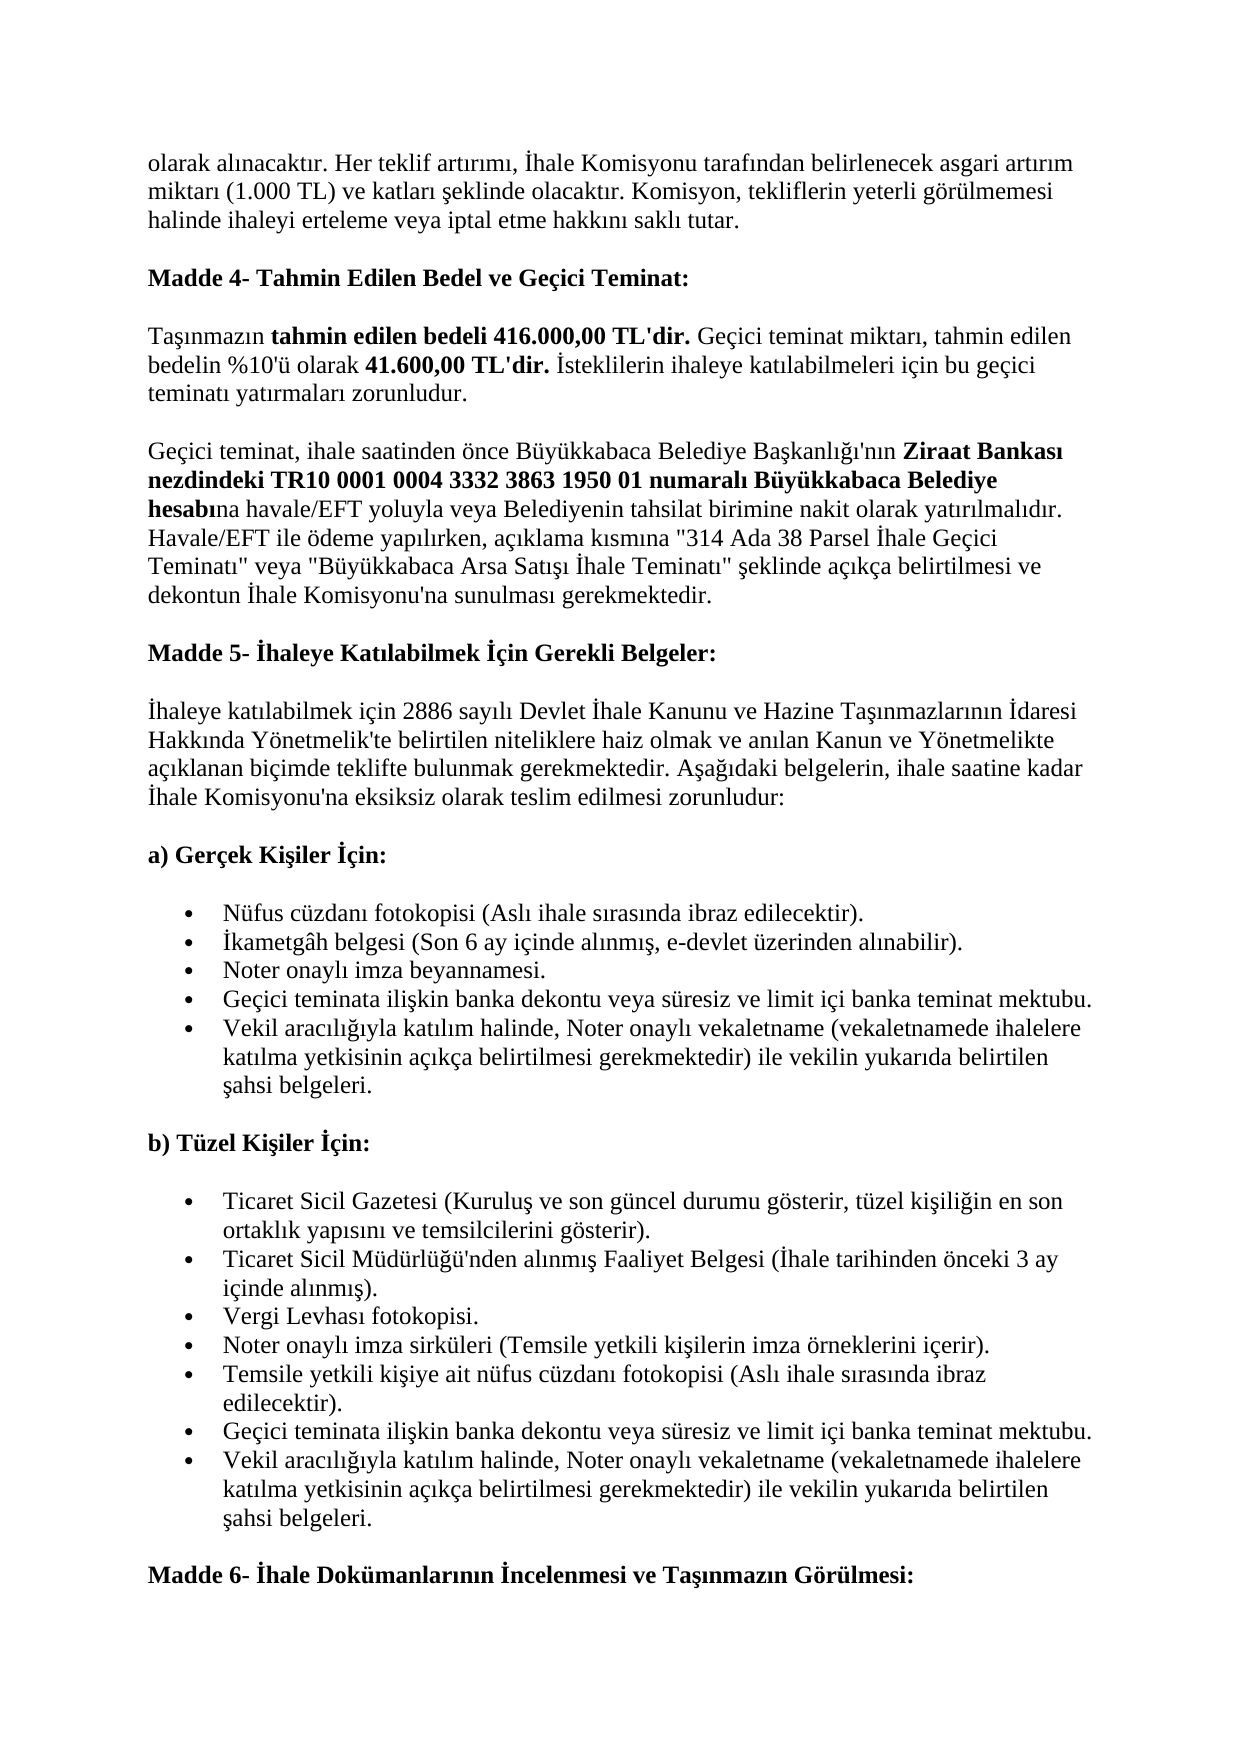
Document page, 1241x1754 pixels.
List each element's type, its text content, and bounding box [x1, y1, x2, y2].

text b) Tüzel Kişiler İçin: [148, 1128, 1093, 1157]
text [148, 148, 1093, 234]
list Ticaret Sicil Müdürlüğü'nden alınmış Faaliyet Belgesi (İhale tarihinden önceki 3 ay içinde alınmış). [185, 1244, 1093, 1301]
list Vergi Levhası fotokopisi. [185, 1301, 1093, 1330]
list İkametgâh belgesi (Son 6 ay içinde alınmış, e-devlet üzerinden alınabilir). [185, 927, 1093, 956]
text Madde 5- İhaleye Katılabilmek İçin Gerekli Belgeler: [148, 638, 1093, 667]
list Noter onaylı imza sirküleri (Temsile yetkili kişilerin imza örneklerini içerir). [185, 1330, 1093, 1359]
list Temsile yetkili kişiye ait nüfus cüzdanı fotokopisi (Aslı ihale sırasında ibraz edilecektir). [185, 1359, 1093, 1416]
list Vekil aracılığıyla katılım halinde, Noter onaylı vekaletname (vekaletnamede ihalelere katılma yetkisinin açıkça belirtilmesi gerekmektedir) ile vekilin yukarıda belirtilen şahsi belgeleri. [185, 1445, 1093, 1531]
list Vekil aracılığıyla katılım halinde, Noter onaylı vekaletname (vekaletnamede ihalelere katılma yetkisinin açıkça belirtilmesi gerekmektedir) ile vekilin yukarıda belirtilen şahsi belgeleri. [185, 1013, 1093, 1099]
list Geçici teminata ilişkin banka dekontu veya süresiz ve limit içi banka teminat mektubu. [185, 1416, 1093, 1445]
list Noter onaylı imza beyannamesi. [185, 956, 1093, 984]
list Geçici teminata ilişkin banka dekontu veya süresiz ve limit içi banka teminat mektubu. [185, 984, 1093, 1013]
text İhaleye katılabilmek için 2886 sayılı Devlet İhale Kanunu ve Hazine Taşınmazlarının İdaresi Hakkında Yönetmelik'te belirtilen niteliklere haiz olmak ve anılan Kanun ve Yönetmelikte açıklanan biçimde teklifte bulunmak gerekmektedir. Aşağıdaki belgelerin, ihale saatine kadar İhale Komisyonu'na eksiksiz olarak teslim edilmesi zorunludur: [148, 696, 1093, 811]
list Nüfus cüzdanı fotokopisi (Aslı ihale sırasında ibraz edilecektir). [185, 898, 1093, 927]
text Geçici teminat, ihale saatinden önce Büyükkabaca Belediye Başkanlığı'nın Ziraat Bankası nezdindeki TR10 0001 0004 3332 3863 1950 01 numaralı Büyükkabaca Belediye hesabına havale/EFT yoluyla veya Belediyenin tahsilat birimine nakit olarak yatırılmalıdır. Havale/EFT ile ödeme yapılırken, açıklama kısmına "314 Ada 38 Parsel İhale Geçici Teminatı" veya "Büyükkabaca Arsa Satışı İhale Teminatı" şeklinde açıkça belirtilmesi ve dekontun İhale Komisyonu'na sunulması gerekmektedir. [148, 436, 1093, 609]
text a) Gerçek Kişiler İçin: [148, 840, 1093, 869]
text Madde 4- Tahmin Edilen Bedel ve Geçici Teminat: [148, 263, 1093, 292]
list Ticaret Sicil Gazetesi (Kuruluş ve son güncel durumu gösterir, tüzel kişiliğin en son ortaklık yapısını ve temsilcilerini gösterir). [185, 1186, 1093, 1244]
text Taşınmazın tahmin edilen bedeli 416.000,00 TL'dir. Geçici teminat miktarı, tahmin edilen bedelin %10'ü olarak 41.600,00 TL'dir. İsteklilerin ihaleye katılabilmeleri için bu geçici teminatı yatırmaları zorunludur. [148, 321, 1093, 407]
text Madde 6- İhale Dokümanlarının İncelenmesi ve Taşınmazın Görülmesi: [148, 1561, 1093, 1589]
